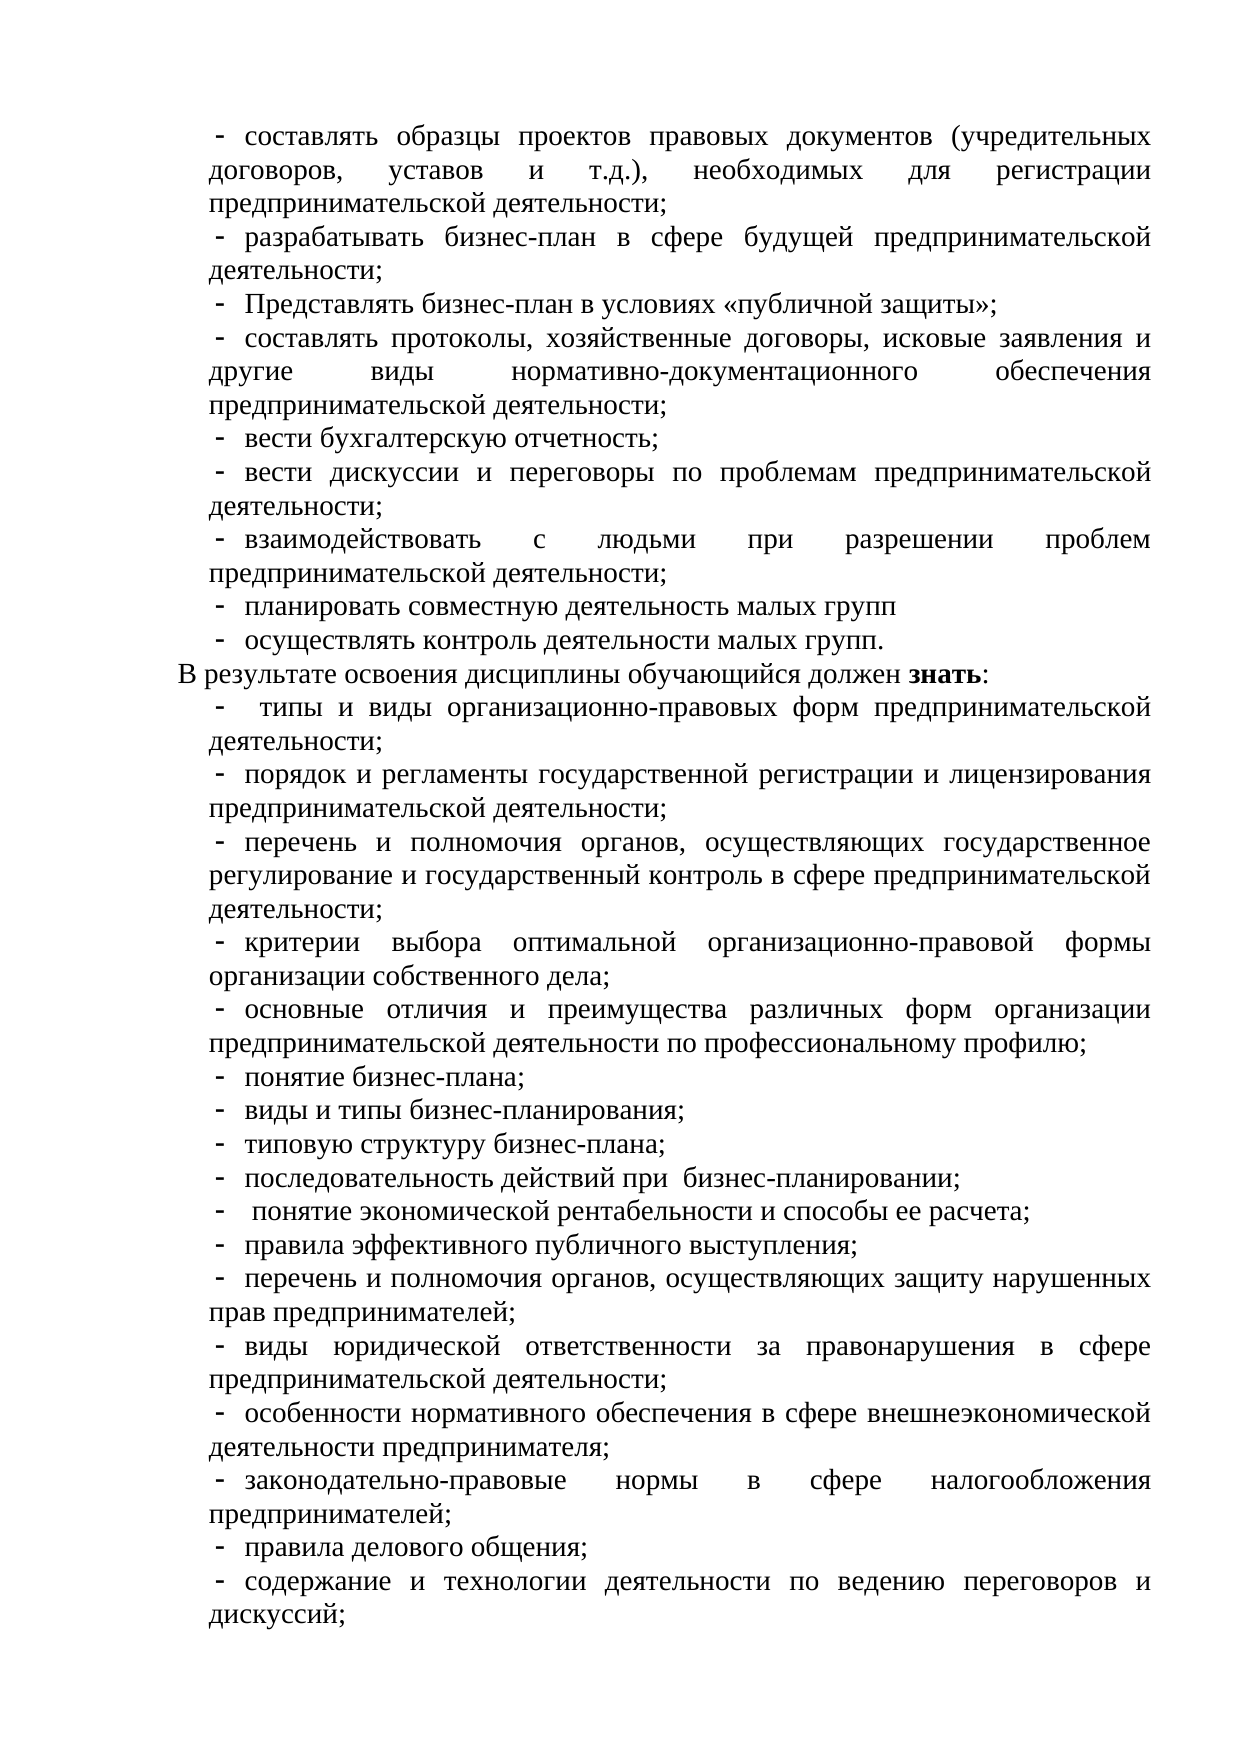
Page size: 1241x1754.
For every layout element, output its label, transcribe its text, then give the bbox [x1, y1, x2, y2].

list понятие бизнес-плана; [209, 1059, 1152, 1092]
list содержание и технологии деятельности по ведению переговоров и дискуссий; [209, 1563, 1152, 1630]
list планировать совместную деятельность малых групп [209, 588, 1152, 622]
list Представлять бизнес-план в условиях «публичной защиты»; [209, 286, 1152, 320]
list вести бухгалтерскую отчетность; [209, 420, 1152, 454]
list виды и типы бизнес-планирования; [209, 1092, 1152, 1126]
text В результате освоения дисциплины обучающийся должен знать: [177, 656, 1152, 689]
list особенности нормативного обеспечения в сфере внешнеэкономической деятельности предпринимателя; [209, 1395, 1152, 1462]
list виды юридической ответственности за правонарушения в сфере предпринимательской деятельности; [209, 1328, 1152, 1395]
list понятие экономической рентабельности и способы ее расчета; [209, 1193, 1152, 1227]
list порядок и регламенты государственной регистрации и лицензирования предпринимательской деятельности; [209, 756, 1152, 824]
list законодательно-правовые нормы в сфере налогообложения предпринимателей; [209, 1462, 1152, 1529]
list осуществлять контроль деятельности малых групп. [209, 622, 1152, 656]
list разрабатывать бизнес-план в сфере будущей предпринимательской деятельности; [209, 219, 1152, 286]
list взаимодействовать с людьми при разрешении проблем предпринимательской деятельности; [209, 521, 1152, 588]
list правила эффективного публичного выступления; [209, 1227, 1152, 1261]
list перечень и полномочия органов, осуществляющих государственное регулирование и государственный контроль в сфере предпринимательской деятельности; [209, 824, 1152, 924]
list последовательность действий при бизнес-планировании; [209, 1160, 1152, 1193]
list перечень и полномочия органов, осуществляющих защиту нарушенных прав предпринимателей; [209, 1261, 1152, 1328]
list типы и виды организационно-правовых форм предпринимательской деятельности; [209, 689, 1152, 756]
list основные отличия и преимущества различных форм организации предпринимательской деятельности по профессиональному профилю; [209, 992, 1152, 1059]
list составлять образцы проектов правовых документов (учредительных договоров, уставов и т.д.), необходимых для регистрации предпринимательской деятельности; [209, 118, 1152, 219]
list критерии выбора оптимальной организационно-правовой формы организации собственного дела; [209, 924, 1152, 992]
list типовую структуру бизнес-плана; [209, 1126, 1152, 1160]
list составлять протоколы, хозяйственные договоры, исковые заявления и другие виды нормативно-документационного обеспечения предпринимательской деятельности; [209, 320, 1152, 420]
list правила делового общения; [209, 1529, 1152, 1563]
list вести дискуссии и переговоры по проблемам предпринимательской деятельности; [209, 454, 1152, 521]
